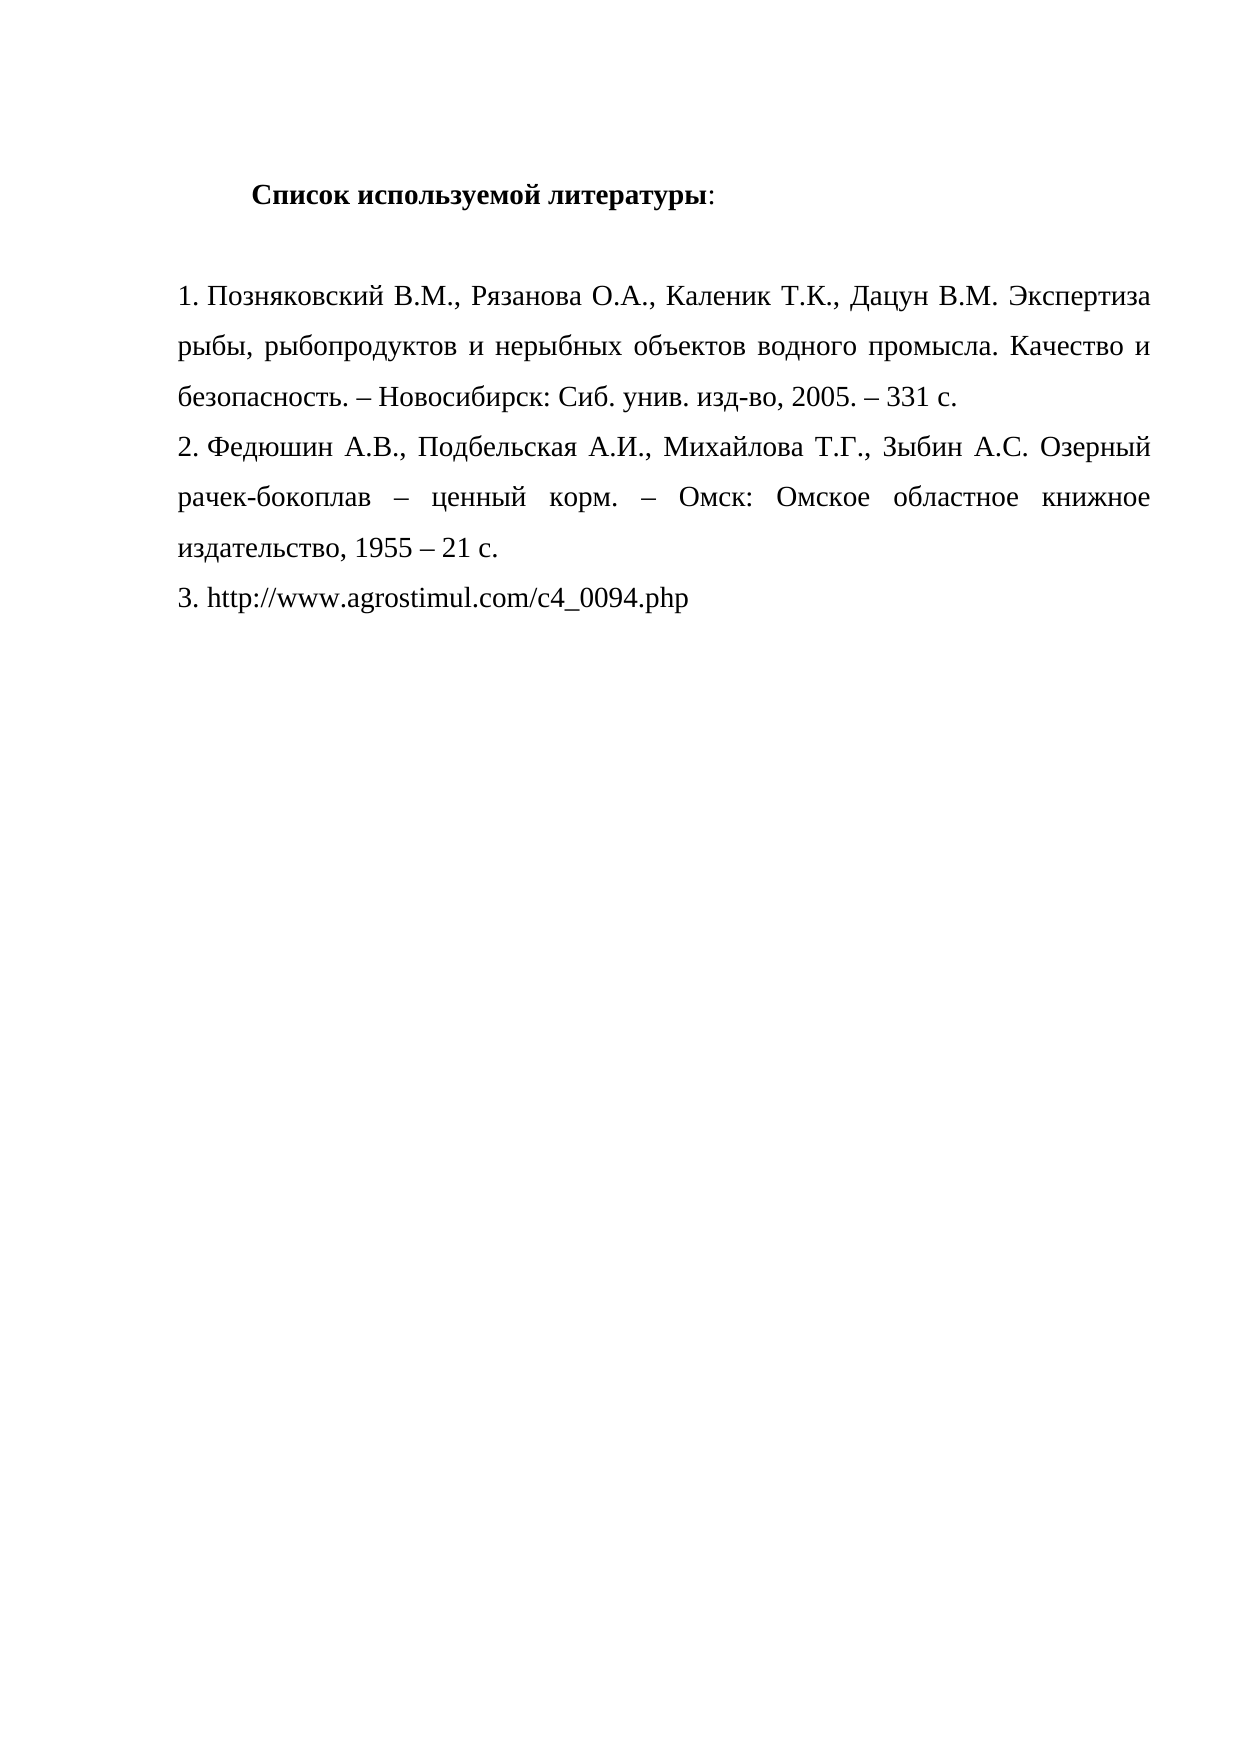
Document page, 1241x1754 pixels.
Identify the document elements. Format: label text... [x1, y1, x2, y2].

list Позняковский В.М., Рязанова О.А., Каленик Т.К., Дацун В.М. Экспертиза рыбы, рыбопродуктов и нерыбных объектов водного промысла. Качество и безопасность. – Новосибирск: Сиб. унив. изд-во, 2005. – 331 с. [177, 278, 1152, 412]
list http://www.agrostimul.com/c4_0094.php [177, 580, 1152, 613]
text Список используемой литературы: [177, 177, 1152, 211]
list Федюшин А.В., Подбельская А.И., Михайлова Т.Г., Зыбин А.С. Озерный рачек-бокоплав – ценный корм. – Омск: Омское областное книжное издательство, 1955 – 21 с. [177, 429, 1152, 563]
